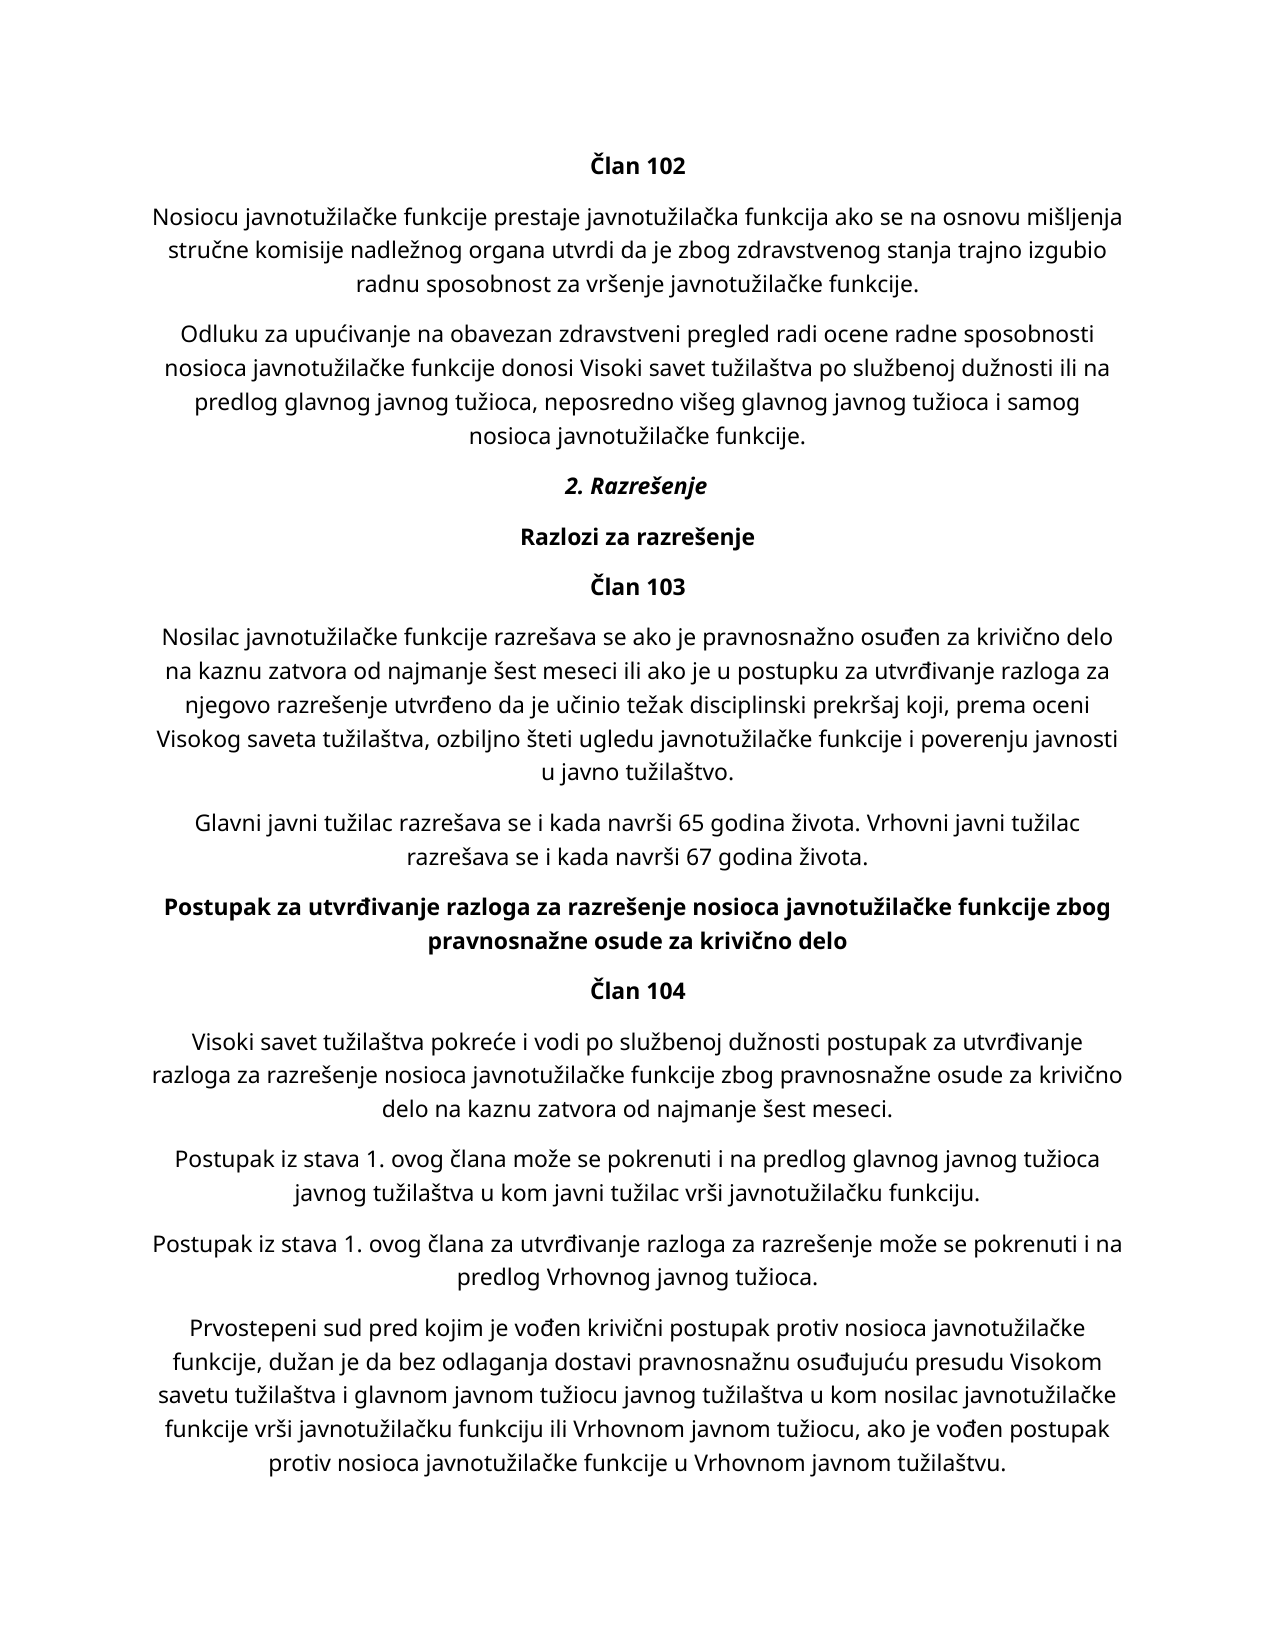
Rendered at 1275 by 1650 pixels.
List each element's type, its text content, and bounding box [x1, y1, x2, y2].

text Član 103 [150, 571, 1125, 602]
text Član 102 [150, 150, 1125, 181]
text Visoki savet tužilaštva pokreće i vodi po službenoj dužnosti postupak za utvrđivanje razloga za razrešenje nosioca javnotužilačke funkcije zbog pravnosnažne osude za krivično delo na kaznu zatvora od najmanje šest meseci. [150, 1025, 1125, 1124]
text Član 104 [150, 975, 1125, 1006]
text Prvostepeni sud pred kojim je vođen krivični postupak protiv nosioca javnotužilačke funkcije, dužan je da bez odlaganja dostavi pravnosnažnu osuđujuću presudu Visokom savetu tužilaštva i glavnom javnom tužiocu javnog tužilaštva u kom nosilac javnotužilačke funkcije vrši javnotužilačku funkciju ili Vrhovnom javnom tužiocu, ako je vođen postupak protiv nosioca javnotužilačke funkcije u Vrhovnom javnom tužilaštvu. [150, 1312, 1125, 1478]
text Nosilac javnotužilačke funkcije razrešava se ako je pravnosnažno osuđen za krivično delo na kaznu zatvora od najmanje šest meseci ili ako je u postupku za utvrđivanje razloga za njegovo razrešenje utvrđeno da je učinio težak disciplinski prekršaj koji, prema oceni Visokog saveta tužilaštva, ozbiljno šteti ugledu javnotužilačke funkcije i poverenju javnosti u javno tužilaštvo. [150, 621, 1125, 787]
text Postupak iz stava 1. ovog člana može se pokrenuti i na predlog glavnog javnog tužioca javnog tužilaštva u kom javni tužilac vrši javnotužilačku funkciju. [150, 1143, 1125, 1208]
text Razlozi za razrešenje [150, 520, 1125, 552]
text Nosiocu javnotužilačke funkcije prestaje javnotužilačka funkcija ako se na osnovu mišljenja stručne komisije nadležnog organa utvrdi da je zbog zdravstvenog stanja trajno izgubio radnu sposobnost za vršenje javnotužilačke funkcije. [150, 200, 1125, 299]
text Postupak za utvrđivanje razloga za razrešenje nosioca javnotužilačke funkcije zbog pravnosnažne osude za krivično delo [150, 891, 1125, 956]
text 2. Razrešenje [150, 470, 1125, 501]
text Odluku za upućivanje na obavezan zdravstveni pregled radi ocene radne sposobnosti nosioca javnotužilačke funkcije donosi Visoki savet tužilaštva po službenoj dužnosti ili na predlog glavnog javnog tužioca, neposredno višeg glavnog javnog tužioca i samog nosioca javnotužilačke funkcije. [150, 318, 1125, 451]
text Postupak iz stava 1. ovog člana za utvrđivanje razloga za razrešenje može se pokrenuti i na predlog Vrhovnog javnog tužioca. [150, 1227, 1125, 1292]
text Glavni javni tužilac razrešava se i kada navrši 65 godina života. Vrhovni javni tužilac razrešava se i kada navrši 67 godina života. [150, 807, 1125, 872]
